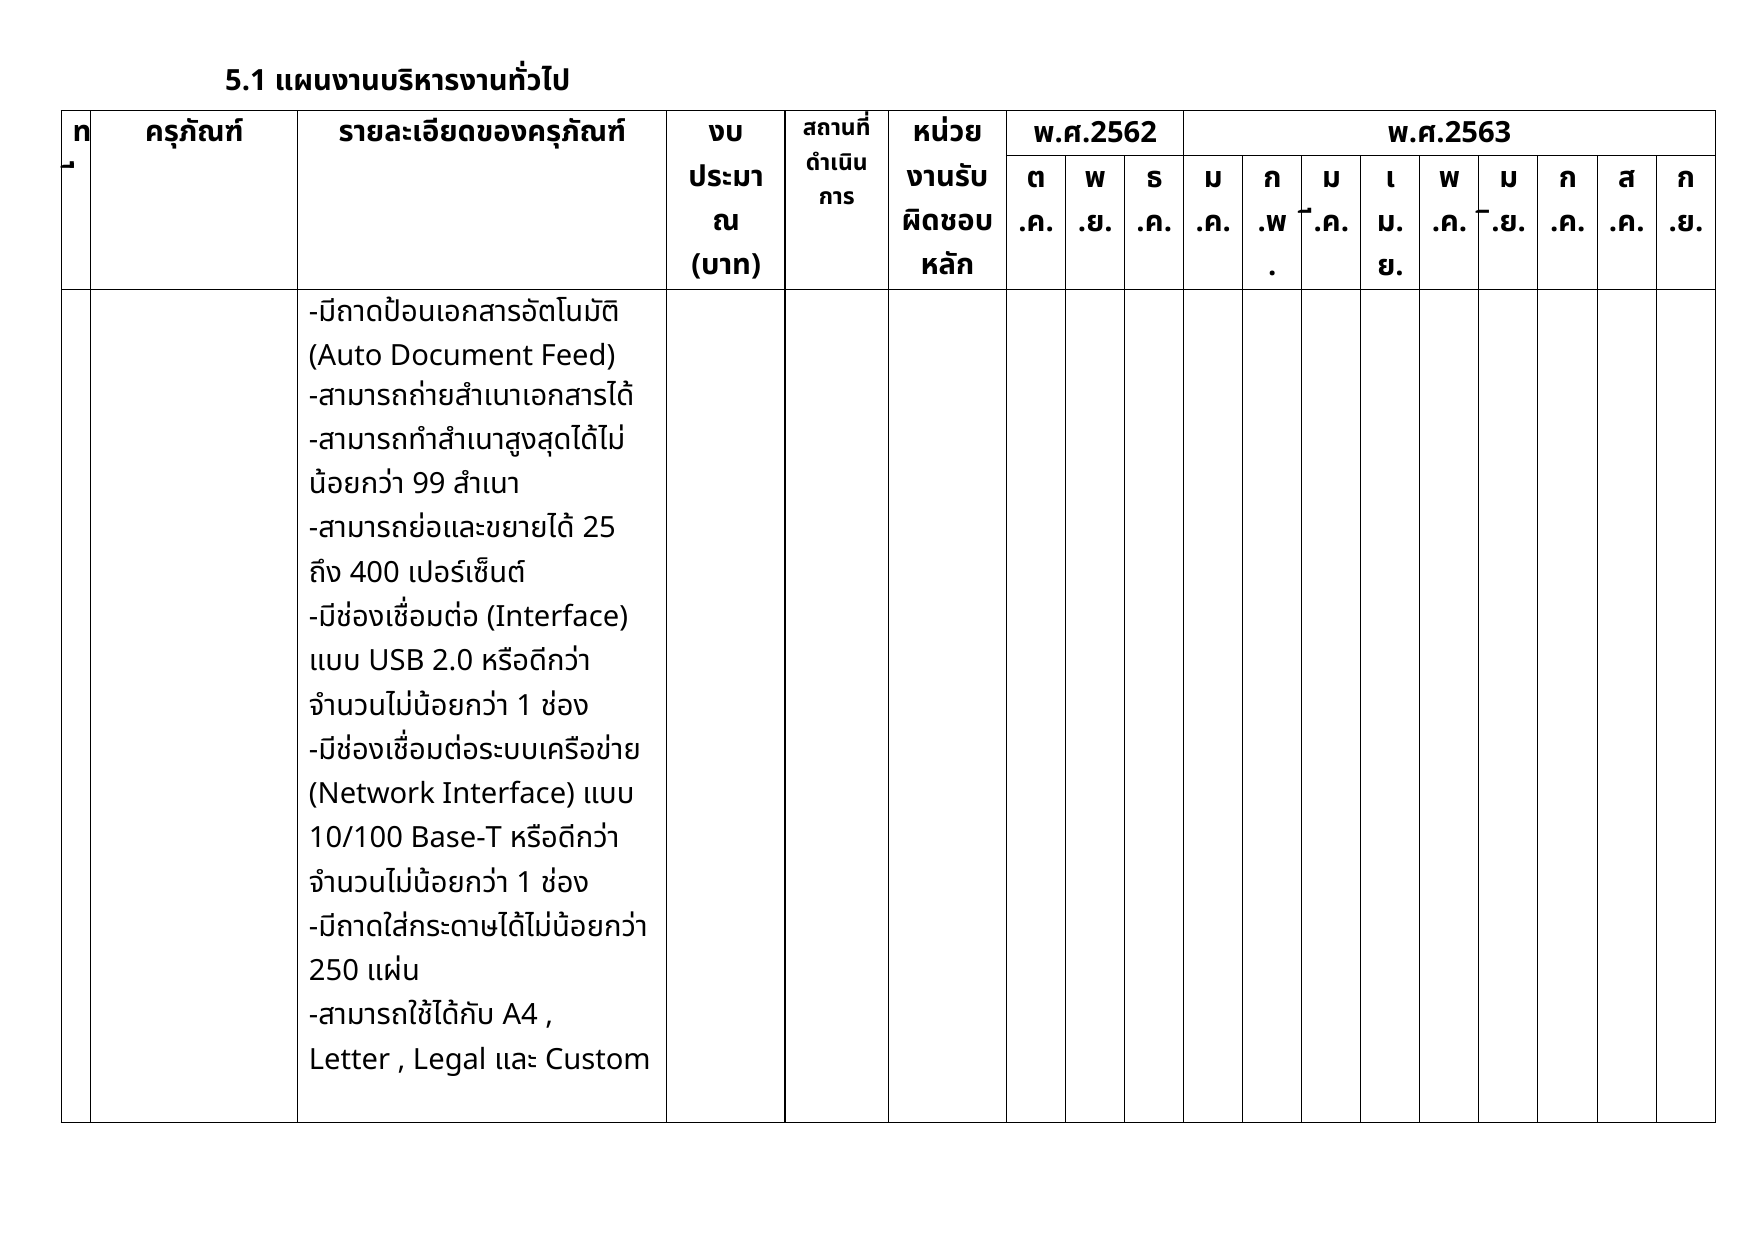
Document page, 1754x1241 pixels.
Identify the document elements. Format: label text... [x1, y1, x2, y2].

table_cell [1598, 290, 1656, 1122]
table_cell ก.ค. [1538, 156, 1597, 289]
table_cell [667, 290, 784, 1122]
table_cell [1243, 290, 1301, 1122]
table_cell [1361, 290, 1419, 1122]
table_cell เม.ย. [1361, 156, 1419, 289]
table_cell [1007, 290, 1065, 1122]
table_cell พ.ค. [1420, 156, 1478, 289]
table_cell ก.ย. [1657, 156, 1715, 289]
text 5.1 แผนงานบริหารงานทั่วไป [150, 59, 1604, 103]
table_cell มี.ค. [1302, 156, 1360, 289]
table_cell [889, 290, 1006, 1122]
table_cell [786, 290, 888, 1122]
table_cell ต.ค. [1007, 156, 1065, 289]
table_cell ก.พ. [1243, 156, 1301, 289]
table_cell [1184, 290, 1242, 1122]
table_header สถานที่ดำเนินการ [786, 111, 888, 289]
table_header รายละเอียดของครุภัณฑ์ [298, 111, 666, 289]
table_cell ส.ค. [1598, 156, 1656, 289]
table_cell [91, 290, 297, 1122]
table_cell [1066, 290, 1124, 1122]
table_header หน่วย งานรับผิดชอบหลัก [889, 111, 1006, 289]
table_cell [1420, 290, 1478, 1122]
table_cell [62, 290, 90, 1122]
table_header ครุภัณฑ์ [91, 111, 297, 289]
table_cell -มีถาดป้อนเอกสารอัตโนมัติ (Auto Document Feed) -สามารถถ่ายสำเนาเอกสารได้ -สามารถทำสำเนาสูงสุดได้ไม่น้อยกว่า 99 สำเนา -สามารถย่อและขยายได้ 25 ถึง 400 เปอร์เซ็นต์ -มีช่องเชื่อมต่อ (Interface) แบบ USB 2.0 หรือดีกว่า จำนวนไม่น้อยกว่า 1 ช่อง -มีช่องเชื่อมต่อระบบเครือข่าย (Network Interface) แบบ 10/100 Base-T หรือดีกว่า จำนวนไม่น้อยกว่า 1 ช่อง -มีถาดใส่กระดาษได้ไม่น้อยกว่า 250 แผ่น -สามารถใช้ได้กับ A4 , Letter , Legal และ Custom [298, 290, 666, 1122]
table_cell มิ.ย. [1479, 156, 1537, 289]
table_cell [1657, 290, 1715, 1122]
table_cell พ.ย. [1066, 156, 1124, 289]
table_header งบประมาณ (บาท) [667, 111, 784, 289]
table_header พ.ศ.2562 [1007, 111, 1183, 155]
table_header ที่ [62, 111, 90, 289]
table_cell ม.ค. [1184, 156, 1242, 289]
table_cell [1479, 290, 1537, 1122]
table_cell [1302, 290, 1360, 1122]
table_cell ธ.ค. [1125, 156, 1183, 289]
table_cell [1538, 290, 1597, 1122]
table_cell [1125, 290, 1183, 1122]
table_header พ.ศ.2563 [1184, 111, 1715, 155]
